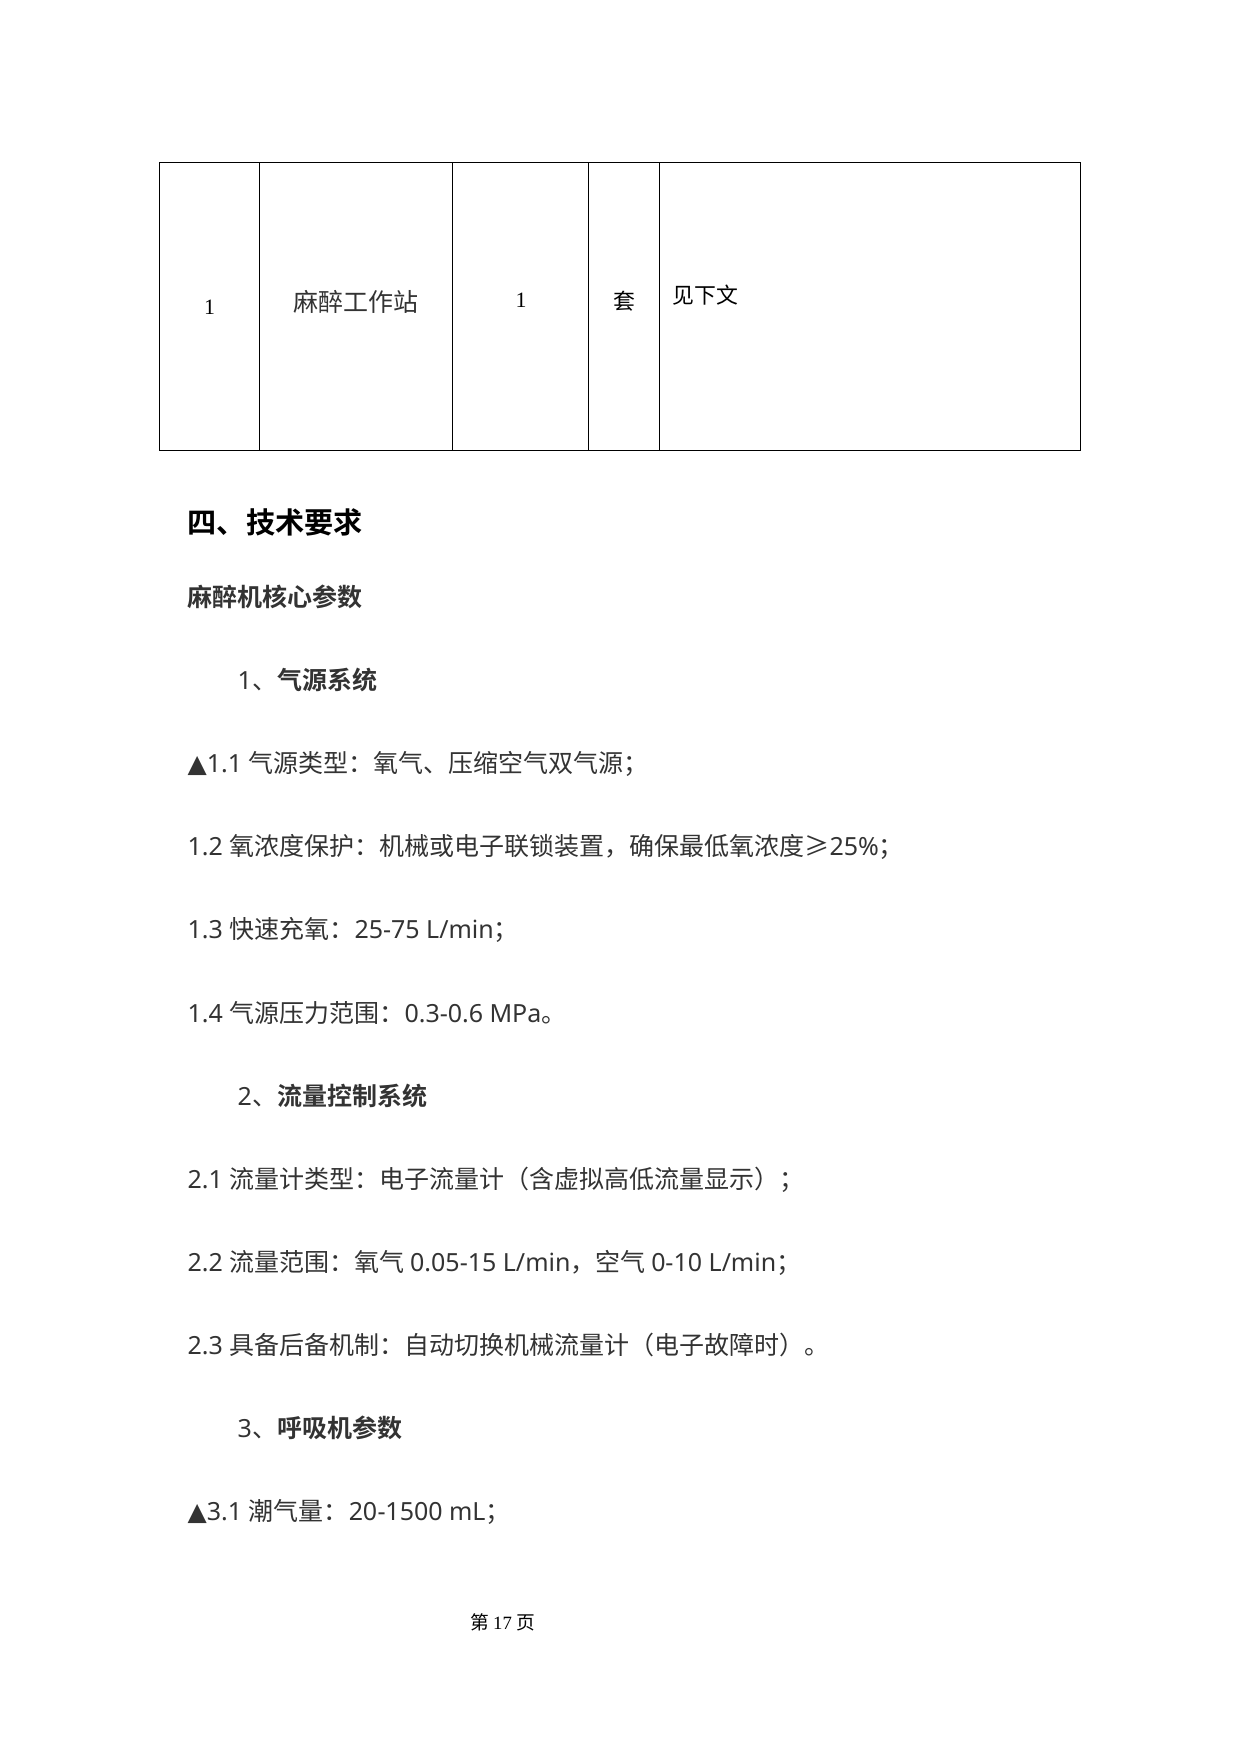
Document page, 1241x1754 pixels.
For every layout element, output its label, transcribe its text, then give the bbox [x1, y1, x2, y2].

list 麻醉机核心参数 [187, 563, 1053, 628]
list 1.3 快速充氧：25-75 L/min； [187, 896, 1053, 961]
table_cell 麻醉工作站 [260, 163, 452, 450]
table_cell 见下文 [660, 163, 1080, 450]
list 2.2 流量范围：氧气 0.05-15 L/min，空气 0-10 L/min； [187, 1228, 1053, 1293]
table_cell 1 [160, 163, 259, 450]
text 1、‌气源系统‌ [187, 646, 1053, 711]
list 1.4 气源压力范围：0.3-0.6 MPa。 [187, 979, 1053, 1044]
table_cell 套 [589, 163, 659, 450]
list ▲3.1 潮气量：20-1500 mL； [187, 1477, 1053, 1542]
list 技术要求 [187, 500, 1053, 542]
list 1.2 氧浓度保护：机械或电子联锁装置，确保最低氧浓度≥25%； [187, 812, 1053, 877]
text 3、‌呼吸机参数‌ [187, 1394, 1053, 1459]
list 2.1 流量计类型：电子流量计（含虚拟高低流量显示）； [187, 1145, 1053, 1210]
table_cell 1 [453, 163, 588, 450]
text 2、‌流量控制系统‌ [187, 1062, 1053, 1127]
list ▲1.1 气源类型：氧气、压缩空气双气源； [187, 729, 1053, 794]
list 2.3 具备后备机制：自动切换机械流量计（电子故障时）。 [187, 1311, 1053, 1376]
